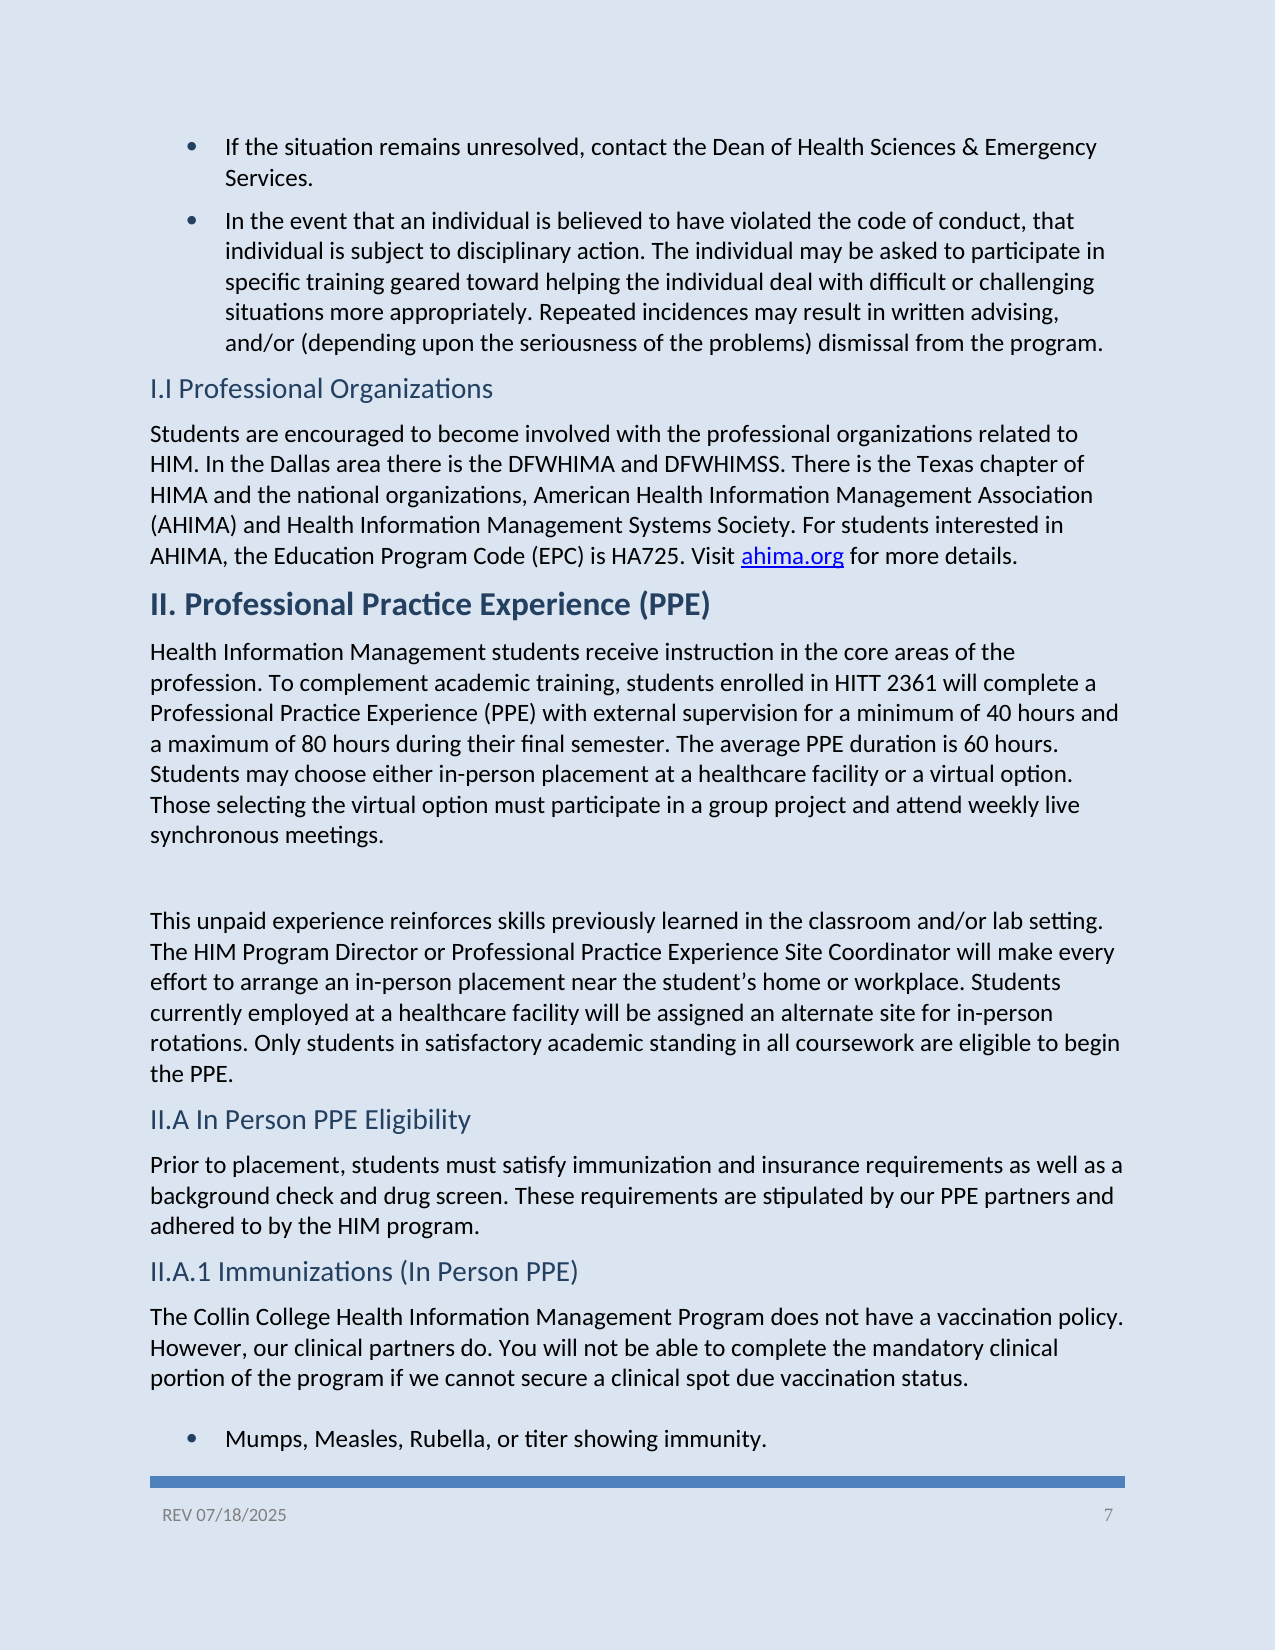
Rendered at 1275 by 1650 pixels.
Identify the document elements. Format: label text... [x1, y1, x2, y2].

list If the situation remains unresolved, contact the Dean of Health Sciences & Emergency Services. [187, 131, 1125, 192]
text I.I Professional Organizations [150, 370, 1125, 406]
text Students are encouraged to become involved with the professional organizations related to HIM. In the Dallas area there is the DFWHIMA and DFWHIMSS. There is the Texas chapter of HIMA and the national organizations, American Health Information Management Association (AHIMA) and Health Information Management Systems Society. For students interested in AHIMA, the Education Program Code (EPC) is HA725. Visit ahima.org for more details. [150, 418, 1125, 571]
text II.A In Person PPE Eligibility [150, 1101, 1125, 1137]
text Health Information Management students receive instruction in the core areas of the profession. To complement academic training, students enrolled in HITT 2361 will complete a Professional Practice Experience (PPE) with external supervision for a minimum of 40 hours and a maximum of 80 hours during their final semester. The average PPE duration is 60 hours. Students may choose either in-person placement at a healthcare facility or a virtual option. Those selecting the virtual option must participate in a group project and attend weekly live synchronous meetings. [150, 636, 1125, 850]
list In the event that an individual is believed to have violated the code of conduct, that individual is subject to disciplinary action. The individual may be asked to participate in specific training geared toward helping the individual deal with difficult or challenging situations more appropriately. Repeated incidences may result in written advising, and/or (depending upon the seriousness of the problems) dismissal from the program. [187, 205, 1125, 357]
text Prior to placement, students must satisfy immunization and insurance requirements as well as a background check and drug screen. These requirements are stipulated by our PPE partners and adhered to by the HIM program. [150, 1149, 1125, 1241]
text The Collin College Health Information Management Program does not have a vaccination policy. However, our clinical partners do. You will not be able to complete the mandatory clinical portion of the program if we cannot secure a clinical spot due vaccination status. [150, 1301, 1125, 1393]
text This unpaid experience reinforces skills previously learned in the classroom and/or lab setting. The HIM Program Director or Professional Practice Experience Site Coordinator will make every effort to arrange an in-person placement near the student’s home or workplace. Students currently employed at a healthcare facility will be assigned an alternate site for in-person rotations. Only students in satisfactory academic standing in all coursework are eligible to begin the PPE. [150, 906, 1125, 1089]
text II.A.1 Immunizations (In Person PPE) [150, 1253, 1125, 1289]
list Professional Practice Experience (PPE) [150, 583, 1125, 624]
list Mumps, Measles, Rubella, or titer showing immunity. [187, 1423, 1125, 1454]
